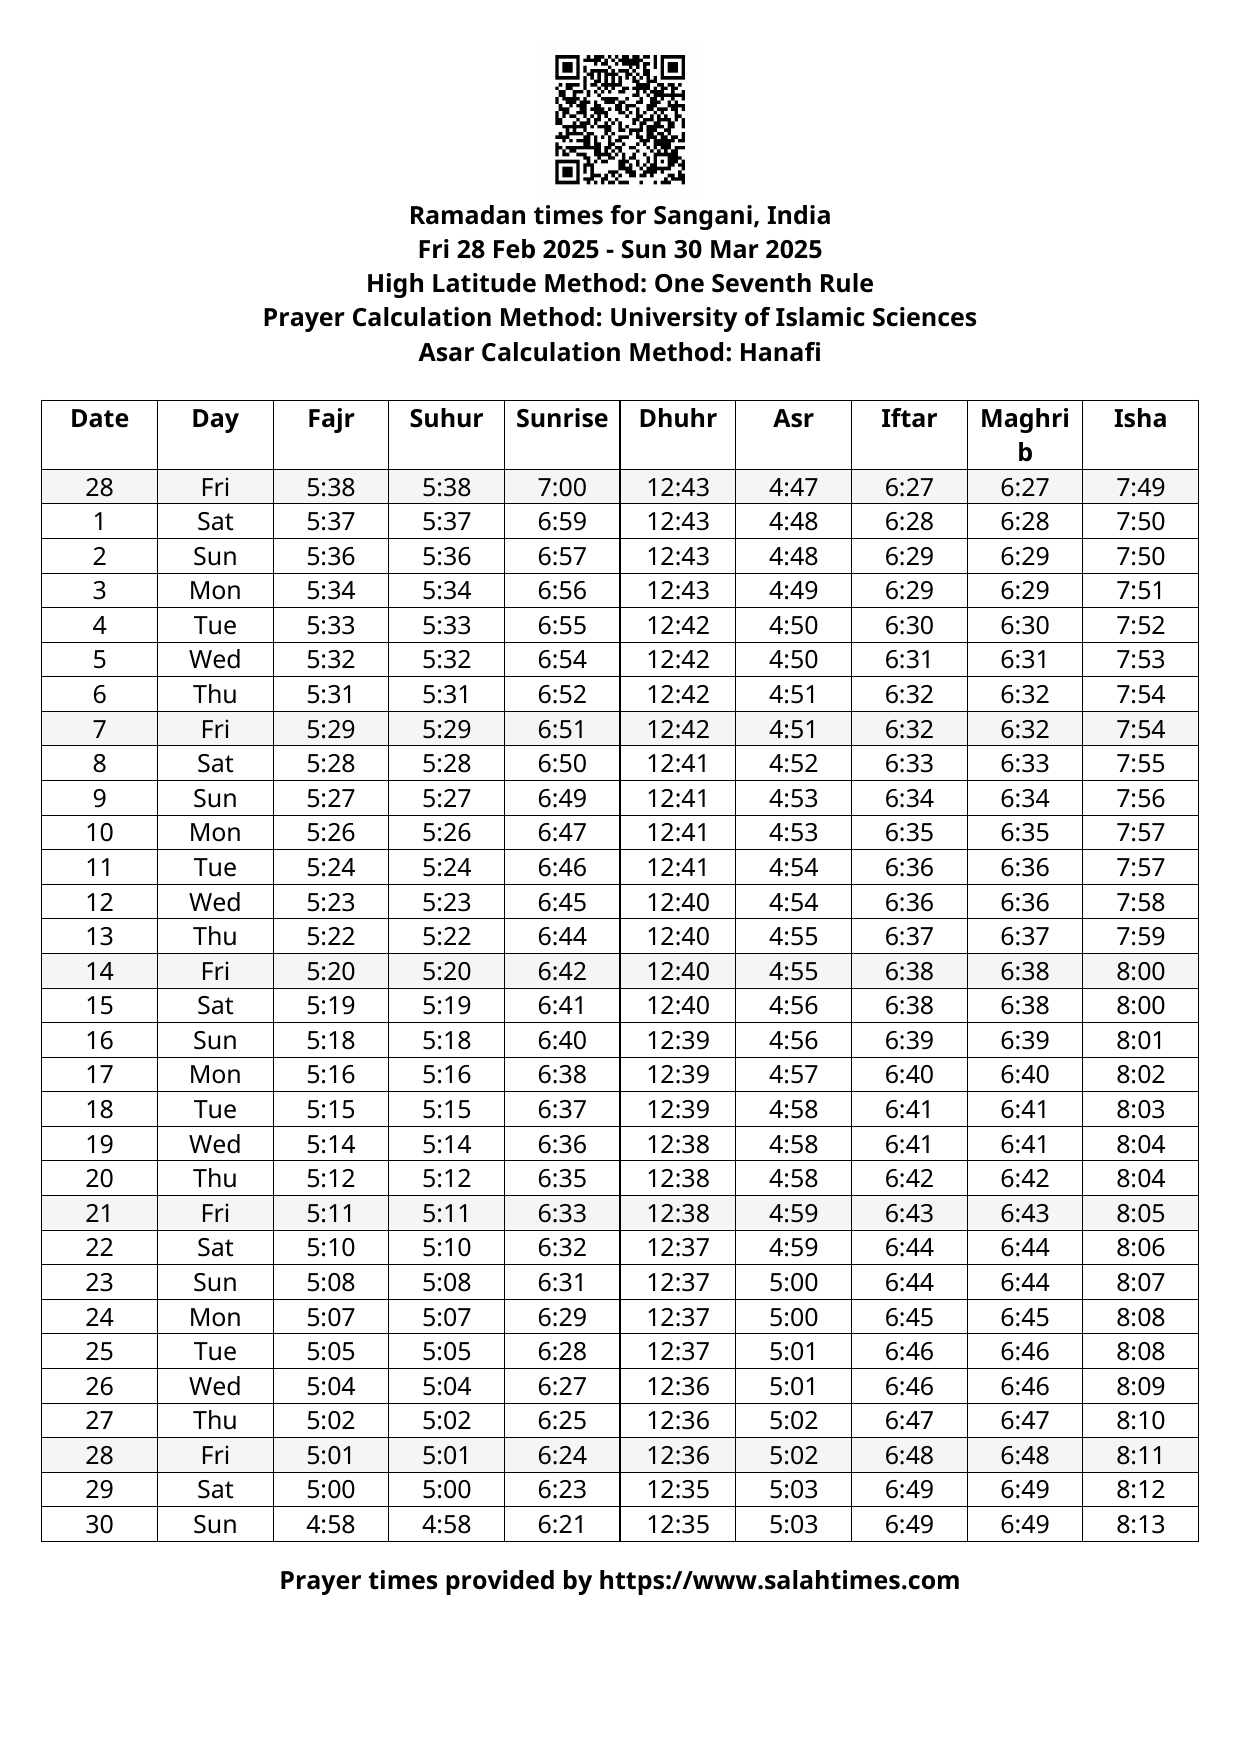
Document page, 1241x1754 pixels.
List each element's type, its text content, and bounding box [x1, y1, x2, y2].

table_cell 5:32 [389, 643, 504, 676]
table_cell 6:41 [505, 989, 619, 1022]
table_cell Fri [158, 954, 273, 987]
table_cell 6:40 [852, 1058, 967, 1091]
table_cell 6:36 [968, 885, 1082, 918]
table_cell 6:30 [852, 608, 967, 642]
table_cell 6:37 [852, 919, 967, 953]
table_cell 20 [42, 1161, 157, 1195]
table_cell 8:04 [1083, 1161, 1198, 1195]
table_cell 8:11 [1083, 1438, 1198, 1472]
table_cell 5:36 [389, 539, 504, 572]
table_cell 6:49 [968, 1507, 1082, 1541]
table_cell 6:46 [968, 1334, 1082, 1368]
table_cell 12:41 [621, 746, 735, 780]
table_cell 12:43 [621, 470, 735, 503]
table_cell 8:10 [1083, 1404, 1198, 1437]
table_cell 12:38 [621, 1196, 735, 1229]
table_cell 4:49 [736, 574, 851, 607]
table_cell 28 [42, 470, 157, 503]
table_header Date [42, 401, 157, 469]
table_cell Wed [158, 1127, 273, 1160]
table_cell 4:58 [736, 1161, 851, 1195]
table_cell 12:42 [621, 677, 735, 711]
table_cell 14 [42, 954, 157, 987]
table_cell Thu [158, 1161, 273, 1195]
table_cell 7 [42, 712, 157, 745]
table_cell 5:03 [736, 1473, 851, 1506]
table_cell 8:00 [1083, 989, 1198, 1022]
table_cell 5:07 [274, 1300, 388, 1333]
table_cell 8:00 [1083, 954, 1198, 987]
table_cell 6:28 [505, 1334, 619, 1368]
table_cell Sat [158, 989, 273, 1022]
table_cell 8:01 [1083, 1023, 1198, 1057]
table_cell 5:08 [274, 1265, 388, 1299]
table_cell 12:42 [621, 712, 735, 745]
table_cell Wed [158, 643, 273, 676]
table_cell 6:29 [505, 1300, 619, 1333]
table_cell 12:36 [621, 1438, 735, 1472]
table_header Sunrise [505, 401, 619, 469]
table_cell 5:38 [389, 470, 504, 503]
table_cell 11 [42, 850, 157, 884]
table_cell 5:00 [736, 1300, 851, 1333]
table_cell 6:41 [852, 1092, 967, 1126]
table_cell Mon [158, 1300, 273, 1333]
table_cell 6:57 [505, 539, 619, 572]
table_cell 6:38 [852, 954, 967, 987]
table_cell 8:08 [1083, 1334, 1198, 1368]
table_cell 5:03 [736, 1507, 851, 1541]
table_cell 8:07 [1083, 1265, 1198, 1299]
table_cell Tue [158, 1334, 273, 1368]
table_cell 5:27 [274, 781, 388, 814]
table_cell 6:49 [505, 781, 619, 814]
table_cell 6:38 [852, 989, 967, 1022]
text Prayer times provided by https://www.salahtimes.com [42, 1563, 1198, 1597]
table_cell 5:19 [274, 989, 388, 1022]
table_cell 6:44 [968, 1231, 1082, 1264]
table_cell 6:46 [852, 1369, 967, 1402]
table_cell 5:07 [389, 1300, 504, 1333]
table_header Isha [1083, 401, 1198, 469]
table_cell 6:27 [505, 1369, 619, 1402]
table_cell 4:53 [736, 781, 851, 814]
table_cell 12:40 [621, 989, 735, 1022]
table_cell 12:36 [621, 1404, 735, 1437]
table_cell 6:38 [968, 954, 1082, 987]
table_cell 6:39 [852, 1023, 967, 1057]
table_cell 5:00 [736, 1265, 851, 1299]
table_header Suhur [389, 401, 504, 469]
table_cell 6:54 [505, 643, 619, 676]
table_cell 6:40 [968, 1058, 1082, 1091]
table_cell 4:53 [736, 816, 851, 849]
table_cell 4:50 [736, 608, 851, 642]
table_cell 6:32 [968, 712, 1082, 745]
table_cell 5:10 [389, 1231, 504, 1264]
table_cell 4:58 [736, 1127, 851, 1160]
table_cell 5:12 [274, 1161, 388, 1195]
table_cell Fri [158, 1438, 273, 1472]
table_cell 28 [42, 1438, 157, 1472]
table_cell 1 [42, 504, 157, 538]
table_cell 5:15 [389, 1092, 504, 1126]
text Prayer Calculation Method: University of Islamic Sciences [42, 300, 1198, 334]
table_cell 6:33 [505, 1196, 619, 1229]
table_cell 5:26 [389, 816, 504, 849]
table_cell 7:54 [1083, 677, 1198, 711]
table_cell 6:32 [968, 677, 1082, 711]
table_cell 6:34 [968, 781, 1082, 814]
table_cell Sun [158, 1507, 273, 1541]
table_cell 5:19 [389, 989, 504, 1022]
table_cell 5:38 [274, 470, 388, 503]
table_cell 6:32 [505, 1231, 619, 1264]
table_cell 7:59 [1083, 919, 1198, 953]
table_cell 8:02 [1083, 1058, 1198, 1091]
table_header Dhuhr [621, 401, 735, 469]
table_cell 5:00 [389, 1473, 504, 1506]
table_cell 5:22 [274, 919, 388, 953]
table_cell 5:20 [389, 954, 504, 987]
table_cell 4:48 [736, 539, 851, 572]
table_cell 6:35 [968, 816, 1082, 849]
table_cell 5:14 [389, 1127, 504, 1160]
table_cell Sun [158, 1023, 273, 1057]
table_cell Sun [158, 1265, 273, 1299]
table_cell 8:12 [1083, 1473, 1198, 1506]
table_cell 19 [42, 1127, 157, 1160]
table_cell 15 [42, 989, 157, 1022]
table_cell 6:30 [968, 608, 1082, 642]
table_cell 5:16 [274, 1058, 388, 1091]
table_cell 5:37 [389, 504, 504, 538]
table_cell 5:24 [389, 850, 504, 884]
table_cell 12:35 [621, 1473, 735, 1506]
table_cell 6:39 [968, 1023, 1082, 1057]
table_cell 12:38 [621, 1127, 735, 1160]
table_cell 5:33 [389, 608, 504, 642]
table_cell 4:58 [389, 1507, 504, 1541]
table_cell 6:35 [505, 1161, 619, 1195]
table_cell 6:42 [505, 954, 619, 987]
table_cell 4:58 [274, 1507, 388, 1541]
table_cell 27 [42, 1404, 157, 1437]
table_cell 4:54 [736, 850, 851, 884]
table_cell Fri [158, 470, 273, 503]
table_cell 10 [42, 816, 157, 849]
table_header Maghrib [968, 401, 1082, 469]
table_cell 6:38 [505, 1058, 619, 1091]
table_cell 6:37 [968, 919, 1082, 953]
table_cell 8:04 [1083, 1127, 1198, 1160]
table_cell 4:56 [736, 1023, 851, 1057]
table_cell 22 [42, 1231, 157, 1264]
table_cell 6:31 [505, 1265, 619, 1299]
table_cell 6:45 [505, 885, 619, 918]
table_cell 6:43 [852, 1196, 967, 1229]
table_cell Thu [158, 919, 273, 953]
table_cell 6:55 [505, 608, 619, 642]
table_cell 5:29 [389, 712, 504, 745]
table_cell 5:14 [274, 1127, 388, 1160]
text High Latitude Method: One Seventh Rule [42, 266, 1198, 300]
table_cell 6:21 [505, 1507, 619, 1541]
table_cell 12:39 [621, 1092, 735, 1126]
table_cell 4 [42, 608, 157, 642]
table_cell 12:43 [621, 539, 735, 572]
table_cell 6:47 [505, 816, 619, 849]
table_cell 6:36 [968, 850, 1082, 884]
table_cell 7:50 [1083, 539, 1198, 572]
table_cell 5:11 [389, 1196, 504, 1229]
table_cell 5:15 [274, 1092, 388, 1126]
table_cell 26 [42, 1369, 157, 1402]
table_cell 6:56 [505, 574, 619, 607]
table_cell 4:54 [736, 885, 851, 918]
table_cell 23 [42, 1265, 157, 1299]
text Fri 28 Feb 2025 - Sun 30 Mar 2025 [42, 232, 1198, 266]
table_cell 6:50 [505, 746, 619, 780]
table_cell 8 [42, 746, 157, 780]
table_cell 5:04 [389, 1369, 504, 1402]
table_cell 6:28 [968, 504, 1082, 538]
table_cell 5:28 [389, 746, 504, 780]
table_cell 5:28 [274, 746, 388, 780]
table_cell 8:03 [1083, 1092, 1198, 1126]
table_cell 6:36 [852, 885, 967, 918]
table_cell 5:08 [389, 1265, 504, 1299]
table_cell 12:41 [621, 781, 735, 814]
table_cell 4:58 [736, 1092, 851, 1126]
table_cell 5:05 [389, 1334, 504, 1368]
table_cell 5:37 [274, 504, 388, 538]
table_cell 5:27 [389, 781, 504, 814]
table_cell 6:44 [852, 1265, 967, 1299]
table_cell 8:13 [1083, 1507, 1198, 1541]
table_cell 6:31 [852, 643, 967, 676]
table_cell 6:33 [852, 746, 967, 780]
text Ramadan times for Sangani, India [42, 198, 1198, 232]
table_cell 6:41 [968, 1092, 1082, 1126]
table_cell 2 [42, 539, 157, 572]
table_cell 12:42 [621, 643, 735, 676]
table_cell 4:55 [736, 954, 851, 987]
table_cell 6:29 [968, 539, 1082, 572]
table_cell 12:38 [621, 1161, 735, 1195]
table_cell 6:47 [852, 1404, 967, 1437]
table_cell 5:01 [736, 1334, 851, 1368]
table_cell 12:41 [621, 850, 735, 884]
table_cell 4:50 [736, 643, 851, 676]
table_cell Tue [158, 1092, 273, 1126]
table_cell Thu [158, 677, 273, 711]
table_cell 7:51 [1083, 574, 1198, 607]
table_cell 12:37 [621, 1300, 735, 1333]
table_cell 6 [42, 677, 157, 711]
text Asar Calculation Method: Hanafi [42, 334, 1198, 368]
table_cell 5:24 [274, 850, 388, 884]
table_cell 5:10 [274, 1231, 388, 1264]
table_cell 7:56 [1083, 781, 1198, 814]
table_cell 6:41 [968, 1127, 1082, 1160]
table_cell 5:36 [274, 539, 388, 572]
picture [542, 41, 699, 198]
table_cell 5:16 [389, 1058, 504, 1091]
table_cell 5:11 [274, 1196, 388, 1229]
table_cell 12:37 [621, 1265, 735, 1299]
table_cell 12:40 [621, 954, 735, 987]
table_cell Tue [158, 608, 273, 642]
table_cell 6:51 [505, 712, 619, 745]
table_cell 6:47 [968, 1404, 1082, 1437]
table_cell 6:46 [852, 1334, 967, 1368]
table_cell 5:20 [274, 954, 388, 987]
table_cell 12 [42, 885, 157, 918]
table_cell 6:49 [852, 1473, 967, 1506]
table_cell 5:18 [274, 1023, 388, 1057]
table_cell 7:57 [1083, 850, 1198, 884]
table_cell 6:38 [968, 989, 1082, 1022]
table_cell 5:02 [736, 1438, 851, 1472]
table_cell 5:33 [274, 608, 388, 642]
table_cell 5:26 [274, 816, 388, 849]
table_cell 8:09 [1083, 1369, 1198, 1402]
table_cell 12:40 [621, 919, 735, 953]
table_cell Sat [158, 1473, 273, 1506]
table_cell 4:48 [736, 504, 851, 538]
table_cell 6:31 [968, 643, 1082, 676]
table_cell 6:46 [505, 850, 619, 884]
table_cell 6:48 [852, 1438, 967, 1472]
table_cell 6:29 [852, 574, 967, 607]
table_cell 5:01 [274, 1438, 388, 1472]
table_cell 6:49 [852, 1507, 967, 1541]
table_cell 29 [42, 1473, 157, 1506]
table_cell 4:47 [736, 470, 851, 503]
table_cell 5:02 [389, 1404, 504, 1437]
table_cell 6:29 [852, 539, 967, 572]
table_header Asr [736, 401, 851, 469]
table_cell 6:25 [505, 1404, 619, 1437]
table_cell Tue [158, 850, 273, 884]
table_cell 13 [42, 919, 157, 953]
table_cell Fri [158, 1196, 273, 1229]
table_cell 5:02 [736, 1404, 851, 1437]
table_cell 5:01 [736, 1369, 851, 1402]
table_cell 6:33 [968, 746, 1082, 780]
table_cell Wed [158, 1369, 273, 1402]
table_cell 8:05 [1083, 1196, 1198, 1229]
table_cell 9 [42, 781, 157, 814]
table_cell 6:40 [505, 1023, 619, 1057]
table_cell 5:00 [274, 1473, 388, 1506]
table_cell 12:43 [621, 574, 735, 607]
table_cell 5:32 [274, 643, 388, 676]
table_cell 12:37 [621, 1231, 735, 1264]
table_cell 12:43 [621, 504, 735, 538]
table_cell 4:55 [736, 919, 851, 953]
table_cell 6:44 [968, 1265, 1082, 1299]
table_cell 3 [42, 574, 157, 607]
table_cell 5:34 [274, 574, 388, 607]
table_cell 5:23 [274, 885, 388, 918]
table_cell 7:54 [1083, 712, 1198, 745]
table_cell 5:04 [274, 1369, 388, 1402]
table_cell 12:39 [621, 1058, 735, 1091]
table_cell 6:49 [968, 1473, 1082, 1506]
table_cell 5:29 [274, 712, 388, 745]
table_header Fajr [274, 401, 388, 469]
table_cell 7:58 [1083, 885, 1198, 918]
table_cell Sun [158, 781, 273, 814]
table_cell 7:49 [1083, 470, 1198, 503]
table_cell 5:12 [389, 1161, 504, 1195]
table_cell 7:52 [1083, 608, 1198, 642]
table_cell 17 [42, 1058, 157, 1091]
table_cell 16 [42, 1023, 157, 1057]
table_cell 6:32 [852, 712, 967, 745]
table_cell 5:22 [389, 919, 504, 953]
table_cell 6:42 [852, 1161, 967, 1195]
table_cell 6:44 [505, 919, 619, 953]
table_cell 6:45 [968, 1300, 1082, 1333]
table_cell 21 [42, 1196, 157, 1229]
table_cell 6:29 [968, 574, 1082, 607]
table_cell 6:35 [852, 816, 967, 849]
table_cell 4:51 [736, 677, 851, 711]
table_cell 4:52 [736, 746, 851, 780]
table_cell 6:34 [852, 781, 967, 814]
table_cell 5:23 [389, 885, 504, 918]
table_header Day [158, 401, 273, 469]
table_cell Sun [158, 539, 273, 572]
table_cell 6:43 [968, 1196, 1082, 1229]
table_cell Sat [158, 1231, 273, 1264]
table_cell 5:01 [389, 1438, 504, 1472]
table_cell 6:37 [505, 1092, 619, 1126]
table_cell Sat [158, 746, 273, 780]
table_cell 12:35 [621, 1507, 735, 1541]
table_cell 4:59 [736, 1196, 851, 1229]
table_cell 6:42 [968, 1161, 1082, 1195]
table_cell 6:36 [505, 1127, 619, 1160]
table_cell Mon [158, 574, 273, 607]
table_cell 7:57 [1083, 816, 1198, 849]
table_cell 7:00 [505, 470, 619, 503]
table_cell 4:57 [736, 1058, 851, 1091]
table_cell 6:36 [852, 850, 967, 884]
table_cell 8:06 [1083, 1231, 1198, 1264]
table_cell 12:37 [621, 1334, 735, 1368]
table_cell 30 [42, 1507, 157, 1541]
table_cell 6:27 [852, 470, 967, 503]
table_cell 12:41 [621, 816, 735, 849]
table_cell 8:08 [1083, 1300, 1198, 1333]
table_cell 25 [42, 1334, 157, 1368]
table_cell 6:23 [505, 1473, 619, 1506]
table_cell 4:56 [736, 989, 851, 1022]
table_cell 6:59 [505, 504, 619, 538]
table_cell Thu [158, 1404, 273, 1437]
table_cell 7:50 [1083, 504, 1198, 538]
table_cell 5:18 [389, 1023, 504, 1057]
table_cell 12:42 [621, 608, 735, 642]
table_cell 6:28 [852, 504, 967, 538]
table_cell 5 [42, 643, 157, 676]
table_cell Sat [158, 504, 273, 538]
table_cell 5:31 [274, 677, 388, 711]
table_cell 6:52 [505, 677, 619, 711]
table_cell 5:31 [389, 677, 504, 711]
table_cell 4:51 [736, 712, 851, 745]
table_cell 6:27 [968, 470, 1082, 503]
table_cell 12:36 [621, 1369, 735, 1402]
table_cell 4:59 [736, 1231, 851, 1264]
table_cell 5:05 [274, 1334, 388, 1368]
table_cell Wed [158, 885, 273, 918]
table_cell 12:40 [621, 885, 735, 918]
table_cell 6:45 [852, 1300, 967, 1333]
table_cell 7:55 [1083, 746, 1198, 780]
table_cell 6:44 [852, 1231, 967, 1264]
table_cell 6:24 [505, 1438, 619, 1472]
table_header Iftar [852, 401, 967, 469]
table_cell 24 [42, 1300, 157, 1333]
table_cell 12:39 [621, 1023, 735, 1057]
table_cell 7:53 [1083, 643, 1198, 676]
table_cell 5:02 [274, 1404, 388, 1437]
table_cell Fri [158, 712, 273, 745]
table_cell Mon [158, 1058, 273, 1091]
table_cell 6:46 [968, 1369, 1082, 1402]
table_cell Mon [158, 816, 273, 849]
table_cell 6:32 [852, 677, 967, 711]
table_cell 5:34 [389, 574, 504, 607]
table_cell 6:41 [852, 1127, 967, 1160]
table_cell 6:48 [968, 1438, 1082, 1472]
table_cell 18 [42, 1092, 157, 1126]
